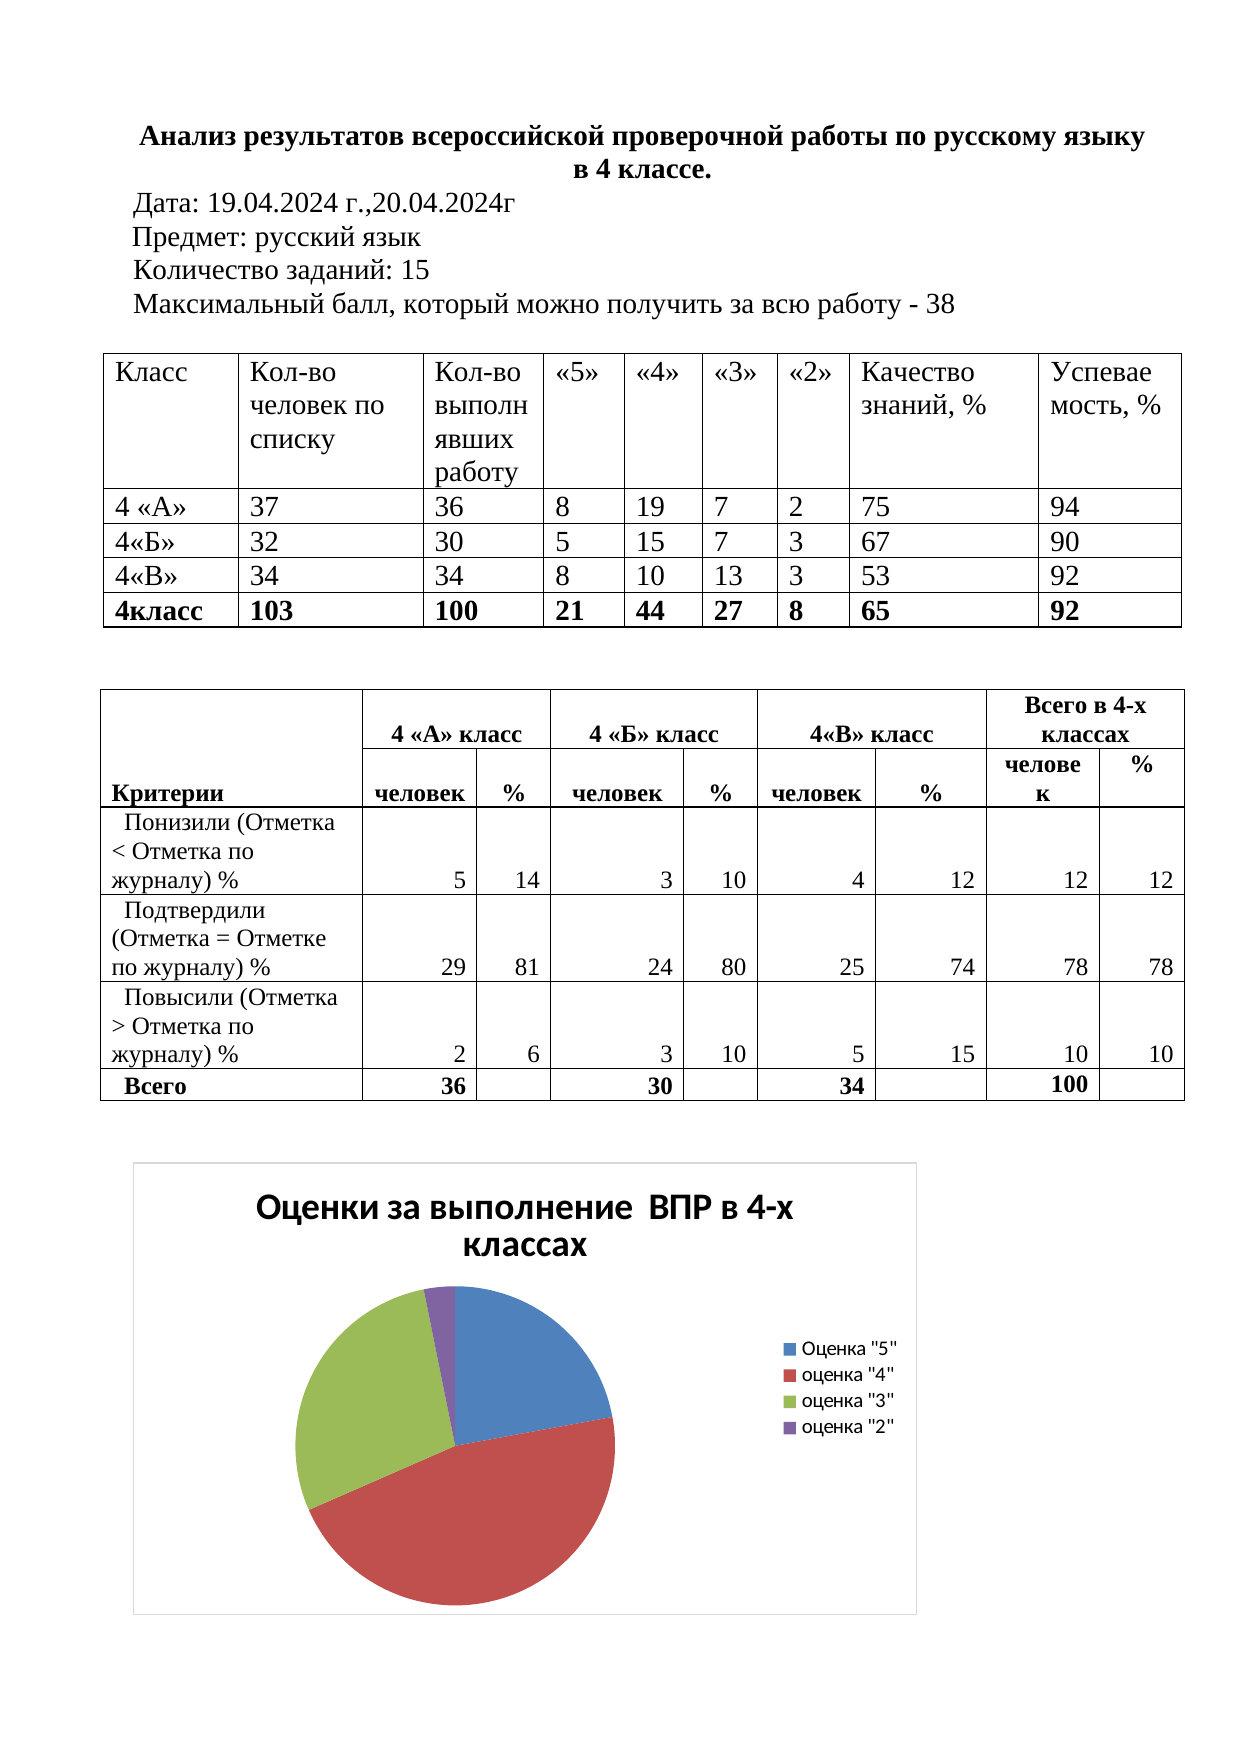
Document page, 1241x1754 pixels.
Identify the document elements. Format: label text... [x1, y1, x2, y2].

table_cell 3 [551, 982, 683, 1068]
table_cell 2 [778, 489, 849, 523]
text Дата: 19.04.2024 г.,20.04.2024г [133, 185, 1152, 219]
table_cell человек [363, 749, 476, 806]
table_cell 29 [363, 895, 476, 981]
table_cell 8 [544, 489, 624, 523]
table_cell 78 [1100, 895, 1184, 981]
table_cell 12 [876, 808, 986, 894]
table_cell 15 [876, 982, 986, 1068]
table_cell 27 [703, 593, 777, 626]
table_cell 14 [477, 808, 550, 894]
text Количество заданий: 15 [133, 252, 1152, 286]
table_cell 25 [758, 895, 875, 981]
table_cell 15 [625, 524, 702, 557]
table_cell 4класс [104, 593, 238, 626]
table_cell Всего [101, 1069, 362, 1099]
table_cell 4«В» [104, 558, 238, 592]
table_cell 34 [758, 1069, 875, 1099]
table_cell 10 [684, 982, 757, 1068]
table_cell Понизили (Отметка < Отметка по журналу) % [101, 808, 362, 894]
table_cell 8 [544, 558, 624, 592]
table_cell Повысили (Отметка > Отметка по журналу) % [101, 982, 362, 1068]
table_cell человек [551, 749, 683, 806]
table_cell 19 [625, 489, 702, 523]
table_cell 92 [1039, 558, 1181, 592]
table_cell 13 [703, 558, 777, 592]
table_cell 32 [239, 524, 423, 557]
table_header Класс [104, 354, 238, 488]
table_cell 4 «А» [104, 489, 238, 523]
table_cell 7 [703, 489, 777, 523]
table_cell 10 [987, 982, 1099, 1068]
table_cell человек [987, 749, 1099, 806]
table_cell 44 [625, 593, 702, 626]
table_cell 3 [551, 808, 683, 894]
table_cell [876, 1069, 986, 1099]
table_cell [684, 1069, 757, 1099]
table_cell 67 [850, 524, 1038, 557]
table_header «5» [544, 354, 624, 488]
table_cell 81 [477, 895, 550, 981]
table_cell 10 [625, 558, 702, 592]
table_cell [477, 1069, 550, 1099]
table_cell 90 [1039, 524, 1181, 557]
table_cell 100 [987, 1069, 1099, 1099]
table_cell 37 [239, 489, 423, 523]
table_cell % [876, 749, 986, 806]
table_cell 12 [1100, 808, 1184, 894]
table_header «2» [778, 354, 849, 488]
table_cell 53 [850, 558, 1038, 592]
table_cell % [684, 749, 757, 806]
table_cell 8 [778, 593, 849, 626]
table_cell 100 [424, 593, 543, 626]
table_cell 5 [363, 808, 476, 894]
table_header Успеваемость, % [1039, 354, 1181, 488]
table_cell 5 [758, 982, 875, 1068]
table_header 4«В» класс [758, 690, 986, 748]
table_header Кол-во человек по списку [239, 354, 423, 488]
table_cell 34 [424, 558, 543, 592]
table_cell % [1100, 749, 1184, 806]
table_cell 75 [850, 489, 1038, 523]
table_header Критерии [101, 690, 362, 806]
table_cell 36 [424, 489, 543, 523]
table_cell Подтвердили (Отметка = Отметке по журналу) % [101, 895, 362, 981]
table_cell 12 [987, 808, 1099, 894]
table_cell 74 [876, 895, 986, 981]
table_header «4» [625, 354, 702, 488]
table_cell 94 [1039, 489, 1181, 523]
table_cell 30 [424, 524, 543, 557]
table_cell 24 [551, 895, 683, 981]
table_cell 3 [778, 558, 849, 592]
table_header Предмет: русский язык [132, 219, 1240, 252]
table_cell % [477, 749, 550, 806]
table_cell 2 [363, 982, 476, 1068]
table_cell 6 [477, 982, 550, 1068]
table_cell 10 [684, 808, 757, 894]
table_cell 36 [363, 1069, 476, 1099]
table_cell 80 [684, 895, 757, 981]
table_cell 34 [239, 558, 423, 592]
table_header Качество знаний, % [850, 354, 1038, 488]
table_header 4 «А» класс [363, 690, 550, 748]
table_header Всего в 4-х классах [987, 690, 1184, 748]
table_cell 78 [987, 895, 1099, 981]
text Анализ результатов всероссийской проверочной работы по русскому языку в 4 классе. [133, 118, 1152, 185]
table_cell 103 [239, 593, 423, 626]
table_cell человек [758, 749, 875, 806]
table_cell 92 [1039, 593, 1181, 626]
table_cell 4«Б» [104, 524, 238, 557]
table_cell 5 [544, 524, 624, 557]
table_cell 30 [551, 1069, 683, 1099]
table_cell 4 [758, 808, 875, 894]
table_cell 10 [1100, 982, 1184, 1068]
table_cell 7 [703, 524, 777, 557]
table_header Кол-во выполнявших работу [424, 354, 543, 488]
table_header 4 «Б» класс [551, 690, 757, 748]
table_cell 65 [850, 593, 1038, 626]
table_header «3» [703, 354, 777, 488]
table_cell [1100, 1069, 1184, 1099]
table_cell 3 [778, 524, 849, 557]
table_cell 21 [544, 593, 624, 626]
text Максимальный балл, который можно получить за всю работу - 38 [133, 286, 1152, 319]
